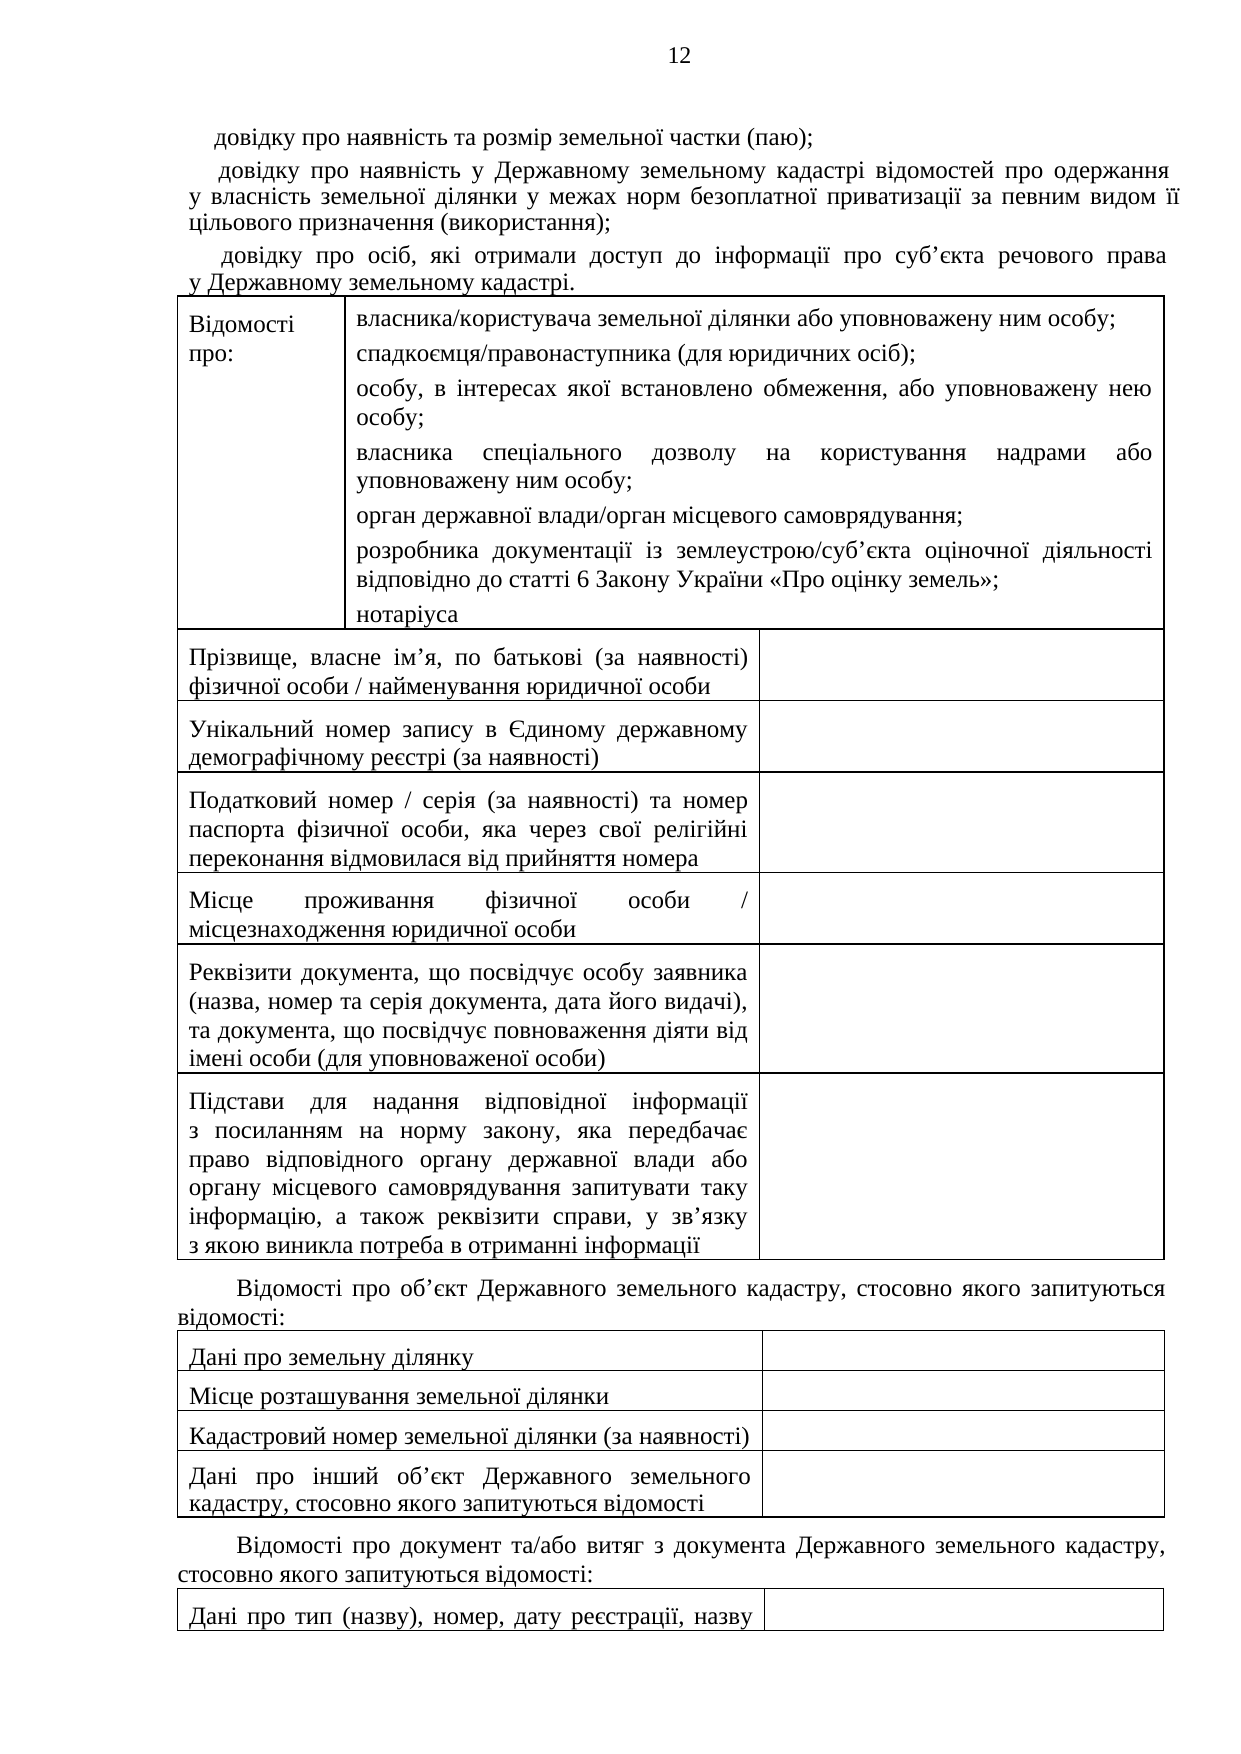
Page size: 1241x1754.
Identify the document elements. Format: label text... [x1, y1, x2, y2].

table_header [178, 1589, 764, 1630]
table_cell Реквізити документа, що посвідчує особу заявника (назва, номер та серія документа, дата його видачі), та документа, що посвідчує повноваження діяти від імені особи (для уповноваженої особи) [178, 945, 759, 1072]
table_cell Прізвище, власне ім’я, по батькові (за наявності) фізичної особи / найменування юридичної особи [178, 630, 759, 700]
table_cell власника/користувача земельної ділянки або уповноважену ним особу; спадкоємця/правонаступника (для юридичних осіб); особу, в інтересах якої встановлено обмеження, або уповноважену нею особу; власника спеціального дозволу на користування надрами або уповноважену ним особу; орган державної влади/орган місцевого самоврядування; розробника документації із землеустрою/суб’єкта оціночної діяльності відповідно до статті 6 Закону України «Про оцінку земель»; нотаріуса [346, 297, 1163, 628]
table_cell Місце проживання фізичної особи / місцезнаходження юридичної особи [178, 873, 759, 943]
table_cell [760, 873, 1163, 943]
table_header [765, 1589, 1163, 1630]
table_header Дані про земельну ділянку [178, 1331, 762, 1370]
table_cell Податковий номер / серія (за наявності) та номер паспорта фізичної особи, яка через свої релігійні переконання відмовилася від прийняття номера [178, 773, 759, 872]
table_cell Місце розташування земельної ділянки [178, 1371, 762, 1410]
table_cell Відомості про: [178, 297, 344, 628]
table_cell [760, 701, 1163, 771]
table_cell [763, 1451, 1164, 1516]
table_cell [760, 630, 1163, 700]
table_cell [760, 1074, 1163, 1259]
table_cell Кадастровий номер земельної ділянки (за наявності) [178, 1411, 762, 1450]
table_cell Підстави для надання відповідної інформації з посиланням на норму закону, яка передбачає право відповідного органу державної влади або органу місцевого самоврядування запитувати таку інформацію, а також реквізити справи, у зв’язку з якою виникла потреба в отриманні інформації [178, 1074, 759, 1259]
text Відомості про об’єкт Державного земельного кадастру, стосовно якого запитуються відомості: [177, 1273, 1166, 1330]
table_header [763, 1331, 1164, 1370]
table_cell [177, 118, 1192, 295]
table_cell [760, 773, 1163, 872]
table_cell [763, 1371, 1164, 1410]
table_cell [760, 945, 1163, 1072]
table_cell Унікальний номер запису в Єдиному державному демографічному реєстрі (за наявності) [178, 701, 759, 771]
table_cell [763, 1411, 1164, 1450]
text Відомості про документ та/або витяг з документа Державного земельного кадастру, стосовно якого запитуються відомості: [177, 1530, 1166, 1587]
table_cell Дані про інший об’єкт Державного земельного кадастру, стосовно якого запитуються відомості [178, 1451, 762, 1516]
